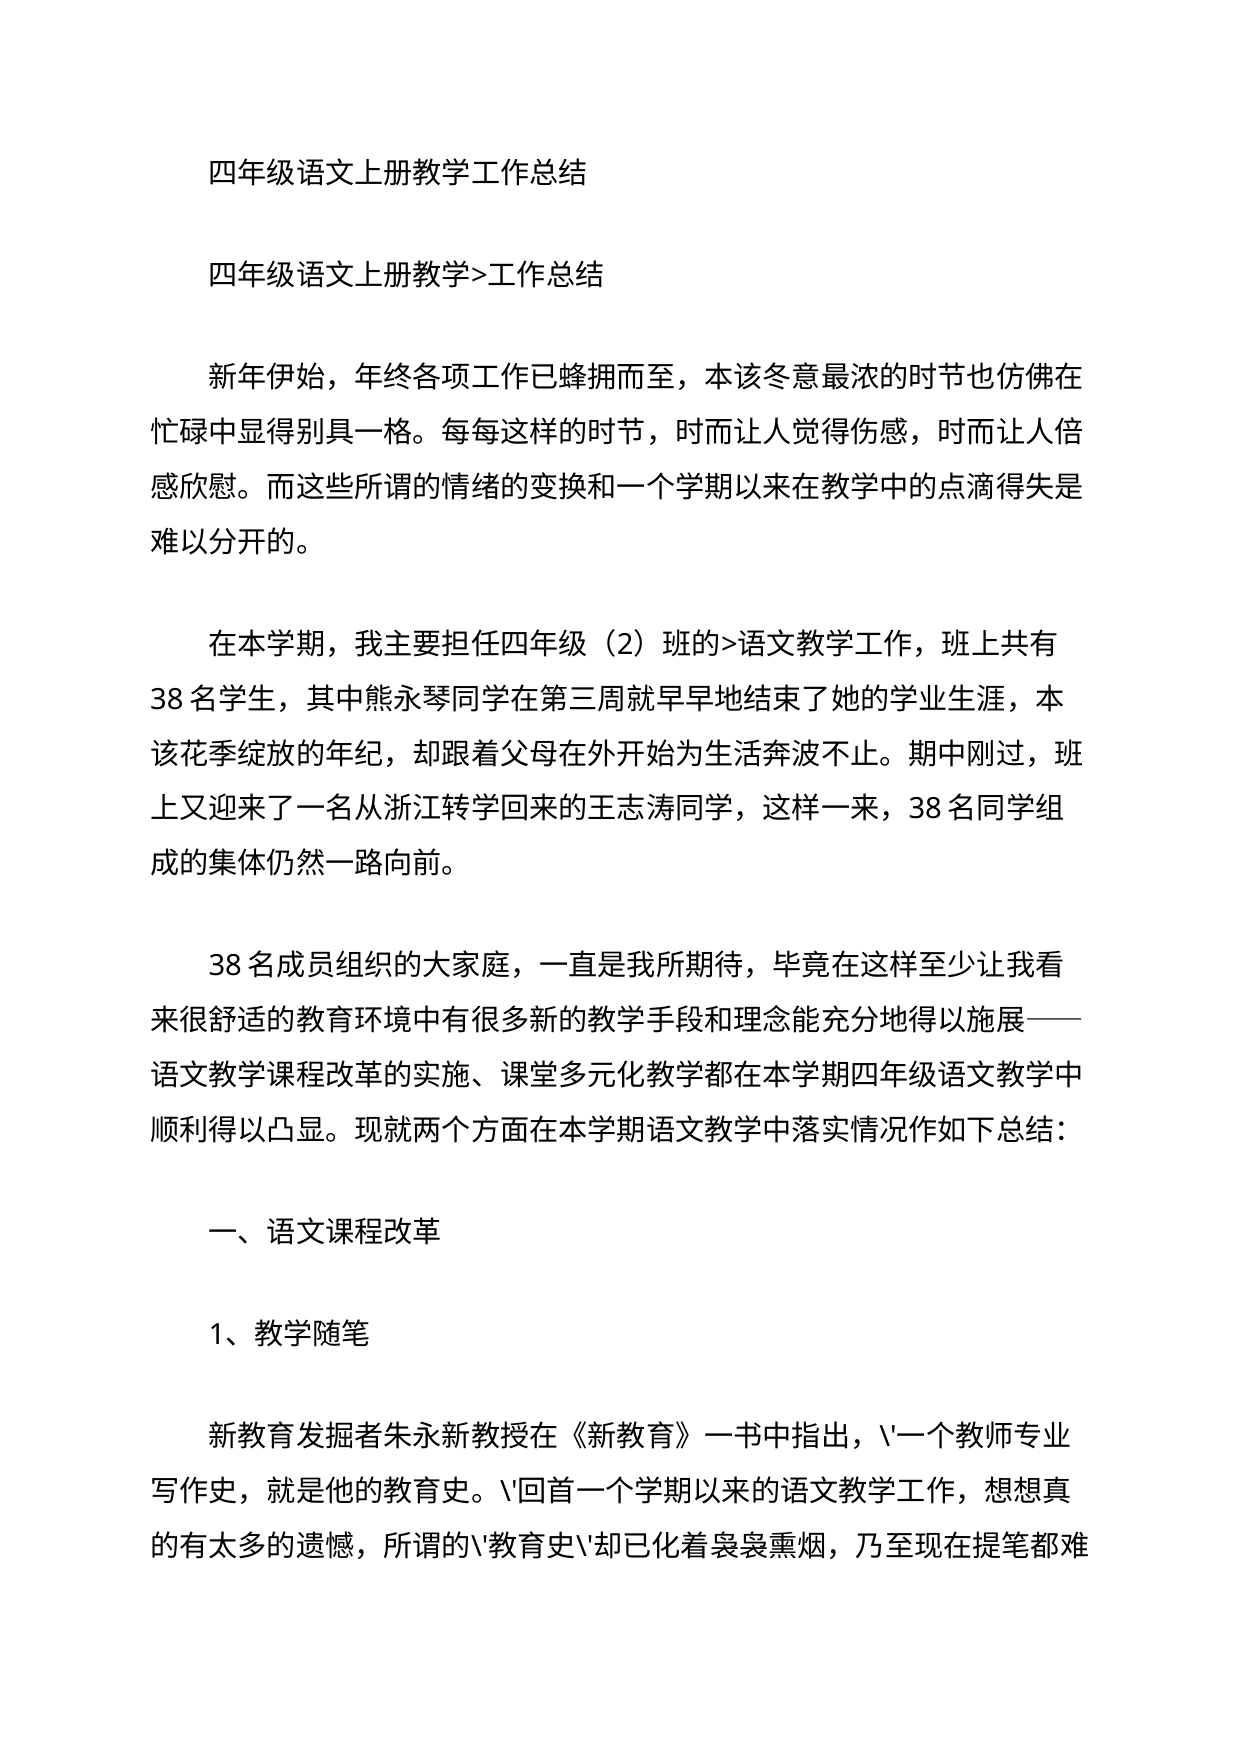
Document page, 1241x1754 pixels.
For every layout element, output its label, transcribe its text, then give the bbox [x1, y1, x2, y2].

text 1、教学随笔 [150, 1310, 1090, 1353]
text 四年级语文上册教学工作总结 [150, 150, 1090, 192]
text 新年伊始，年终各项工作已蜂拥而至，本该冬意最浓的时节也仿佛在忙碌中显得别具一格。每每这样的时节，时而让人觉得伤感，时而让人倍感欣慰。而这些所谓的情绪的变换和一个学期以来在教学中的点滴得失是难以分开的。 [150, 354, 1090, 561]
text 在本学期，我主要担任四年级（2）班的>语文教学工作，班上共有38名学生，其中熊永琴同学在第三周就早早地结束了她的学业生涯，本该花季绽放的年纪，却跟着父母在外开始为生活奔波不止。期中刚过，班上又迎来了一名从浙江转学回来的王志涛同学，这样一来，38名同学组成的集体仍然一路向前。 [150, 620, 1090, 882]
text 四年级语文上册教学>工作总结 [150, 252, 1090, 294]
text 38名成员组织的大家庭，一直是我所期待，毕竟在这样至少让我看来很舒适的教育环境中有很多新的教学手段和理念能充分地得以施展——语文教学课程改革的实施、课堂多元化教学都在本学期四年级语文教学中顺利得以凸显。现就两个方面在本学期语文教学中落实情况作如下总结： [150, 942, 1090, 1149]
text 一、语文课程改革 [150, 1208, 1090, 1251]
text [150, 1412, 1090, 1564]
